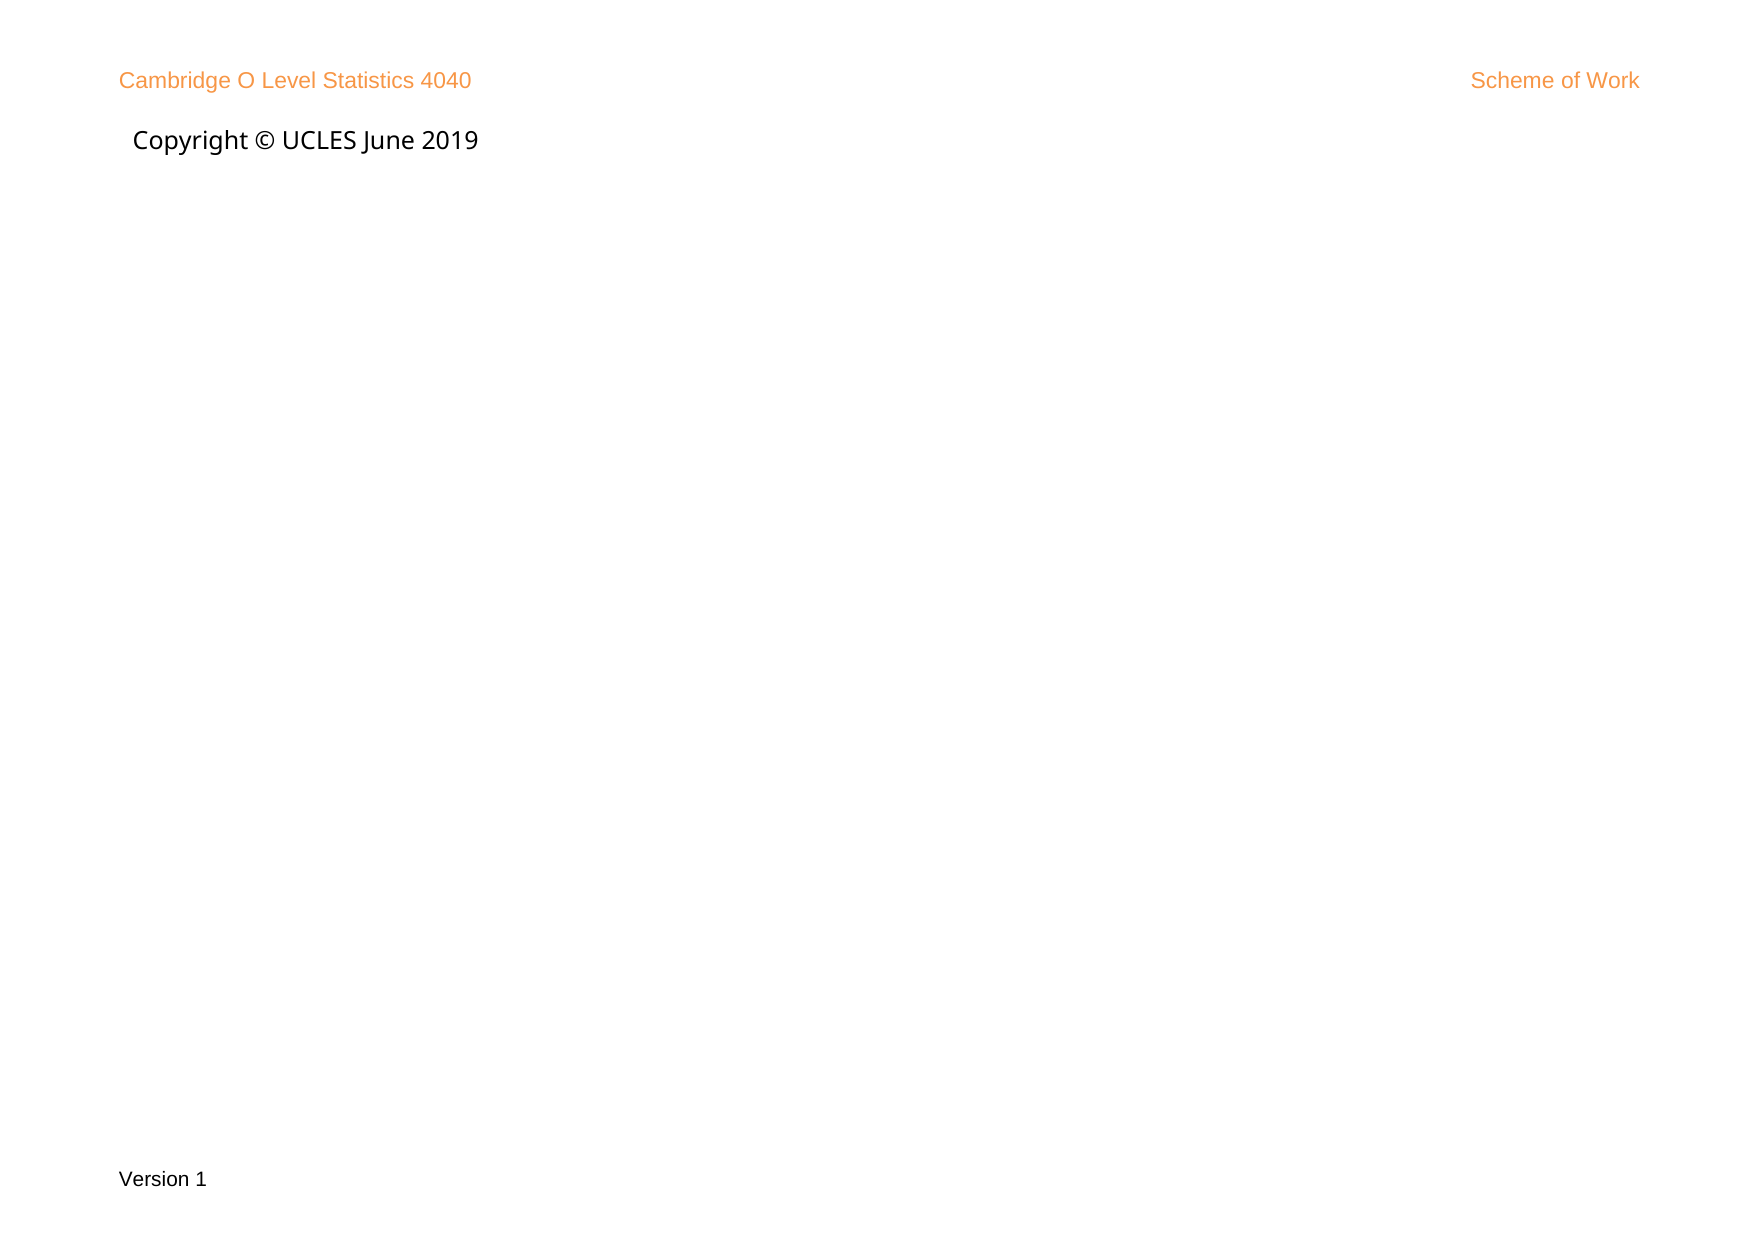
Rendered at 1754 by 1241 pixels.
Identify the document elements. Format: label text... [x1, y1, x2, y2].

text Copyright © UCLES June 2019 [132, 123, 1635, 157]
